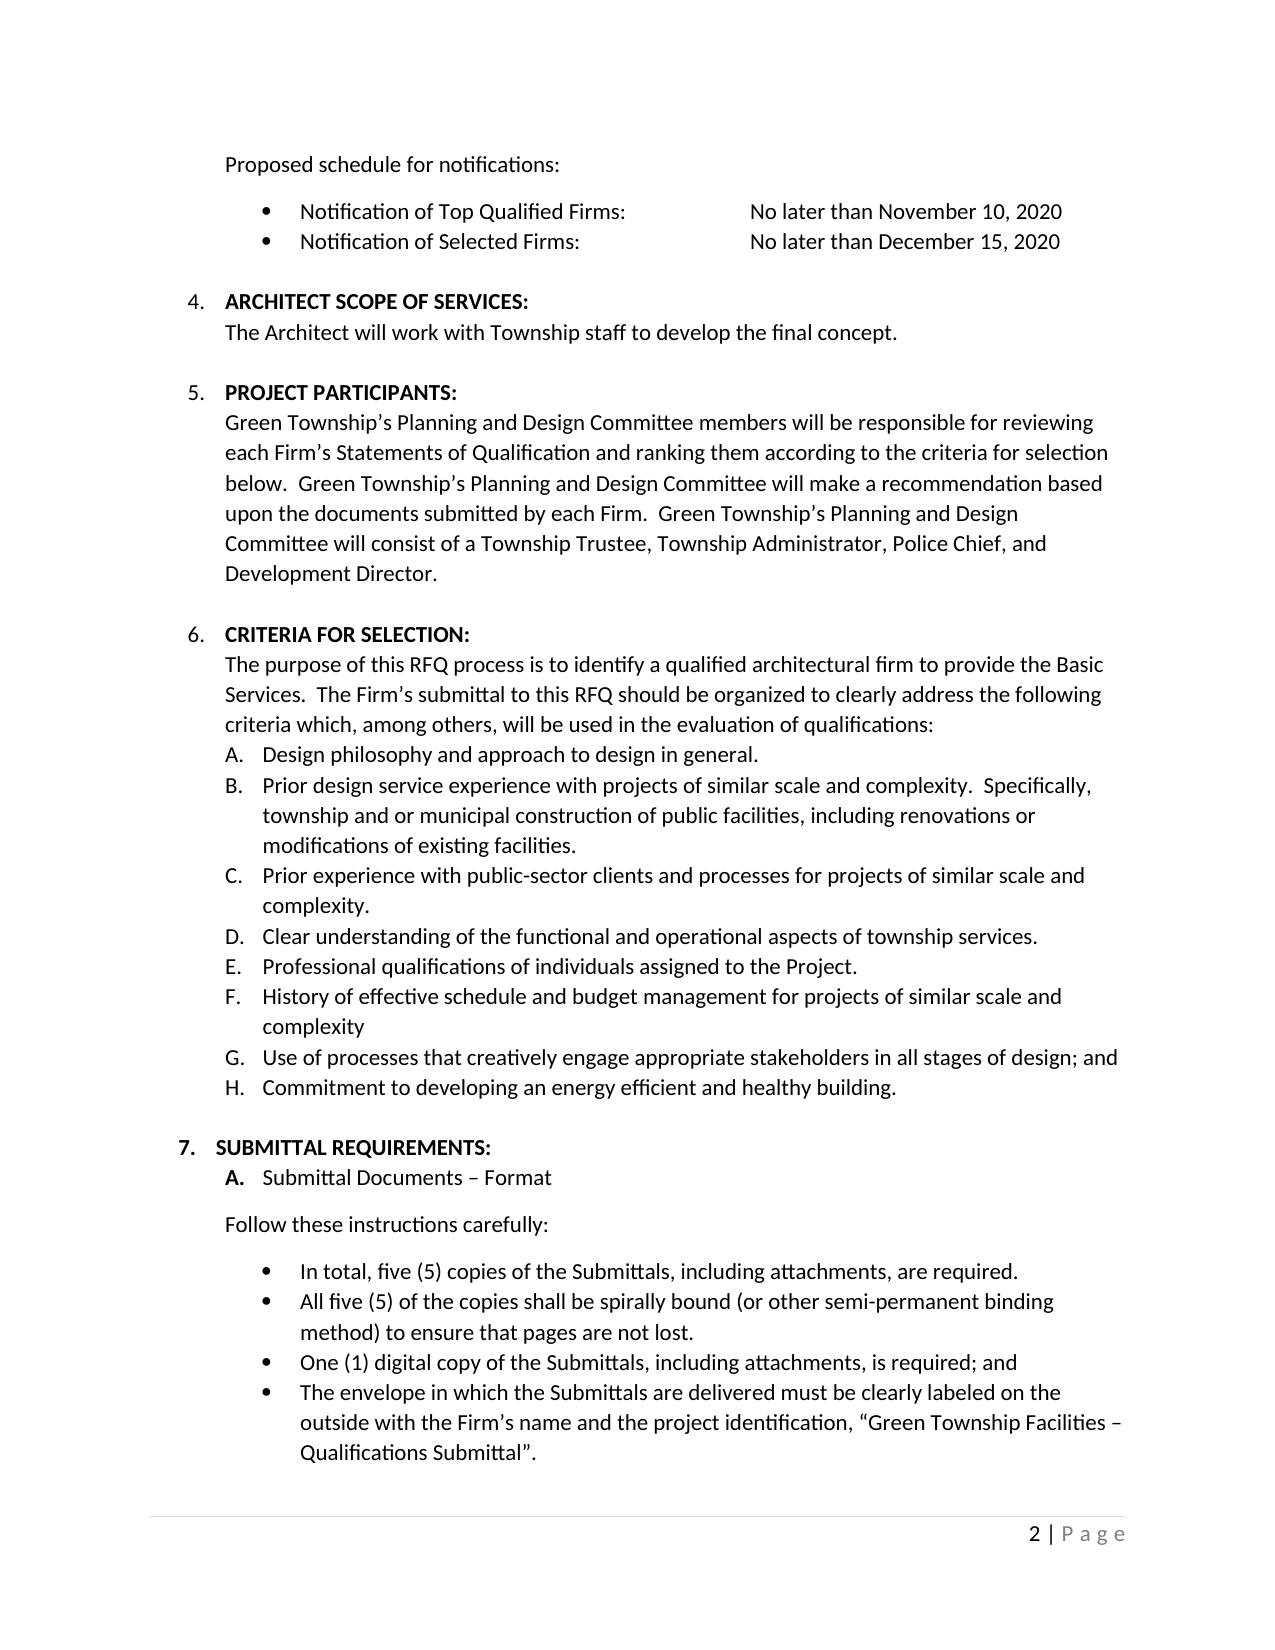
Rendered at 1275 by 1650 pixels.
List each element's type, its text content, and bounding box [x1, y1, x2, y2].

list History of effective schedule and budget management for projects of similar scale and complexity [225, 982, 1125, 1041]
text Proposed schedule for notifications: [150, 150, 1125, 178]
list ARCHITECT SCOPE OF SERVICES: The Architect will work with Township staff to develop the final concept. [187, 287, 1125, 346]
list Prior experience with public-sector clients and processes for projects of similar scale and complexity. [225, 861, 1125, 920]
list One (1) digital copy of the Submittals, including attachments, is required; and [262, 1348, 1125, 1376]
list Notification of Selected Firms: No later than December 15, 2020 [262, 227, 1125, 255]
text Follow these instructions carefully: [225, 1210, 1125, 1238]
list The envelope in which the Submittals are delivered must be clearly labeled on the outside with the Firm’s name and the project identification, “Green Township Facilities – Qualifications Submittal”. [262, 1378, 1125, 1467]
list Notification of Top Qualified Firms: No later than November 10, 2020 [262, 197, 1125, 225]
list Design philosophy and approach to design in general. [225, 741, 1125, 769]
list Commitment to developing an energy efficient and healthy building. [225, 1073, 1125, 1131]
list Prior design service experience with projects of similar scale and complexity. Specifically, township and or municipal construction of public facilities, including renovations or modifications of existing facilities. [225, 771, 1125, 859]
list All five (5) of the copies shall be spirally bound (or other semi-permanent binding method) to ensure that pages are not lost. [262, 1287, 1125, 1346]
list PROJECT PARTICIPANTS: Green Township’s Planning and Design Committee members will be responsible for reviewing each Firm’s Statements of Qualification and ranking them according to the criteria for selection below. Green Township’s Planning and Design Committee will make a recommendation based upon the documents submitted by each Firm. Green Township’s Planning and Design Committee will consist of a Township Trustee, Township Administrator, Police Chief, and Development Director. [187, 378, 1125, 587]
list Use of processes that creatively engage appropriate stakeholders in all stages of design; and [225, 1043, 1125, 1071]
list Clear understanding of the functional and operational aspects of township services. [225, 922, 1125, 950]
list SUBMITTAL REQUIREMENTS: [178, 1133, 1125, 1161]
list Submittal Documents – Format [225, 1163, 1125, 1192]
list Professional qualifications of individuals assigned to the Project. [225, 952, 1125, 980]
list In total, five (5) copies of the Submittals, including attachments, are required. [262, 1257, 1125, 1285]
list CRITERIA FOR SELECTION: The purpose of this RFQ process is to identify a qualified architectural firm to provide the Basic Services. The Firm’s submittal to this RFQ should be organized to clearly address the following criteria which, among others, will be used in the evaluation of qualifications: [187, 620, 1125, 738]
